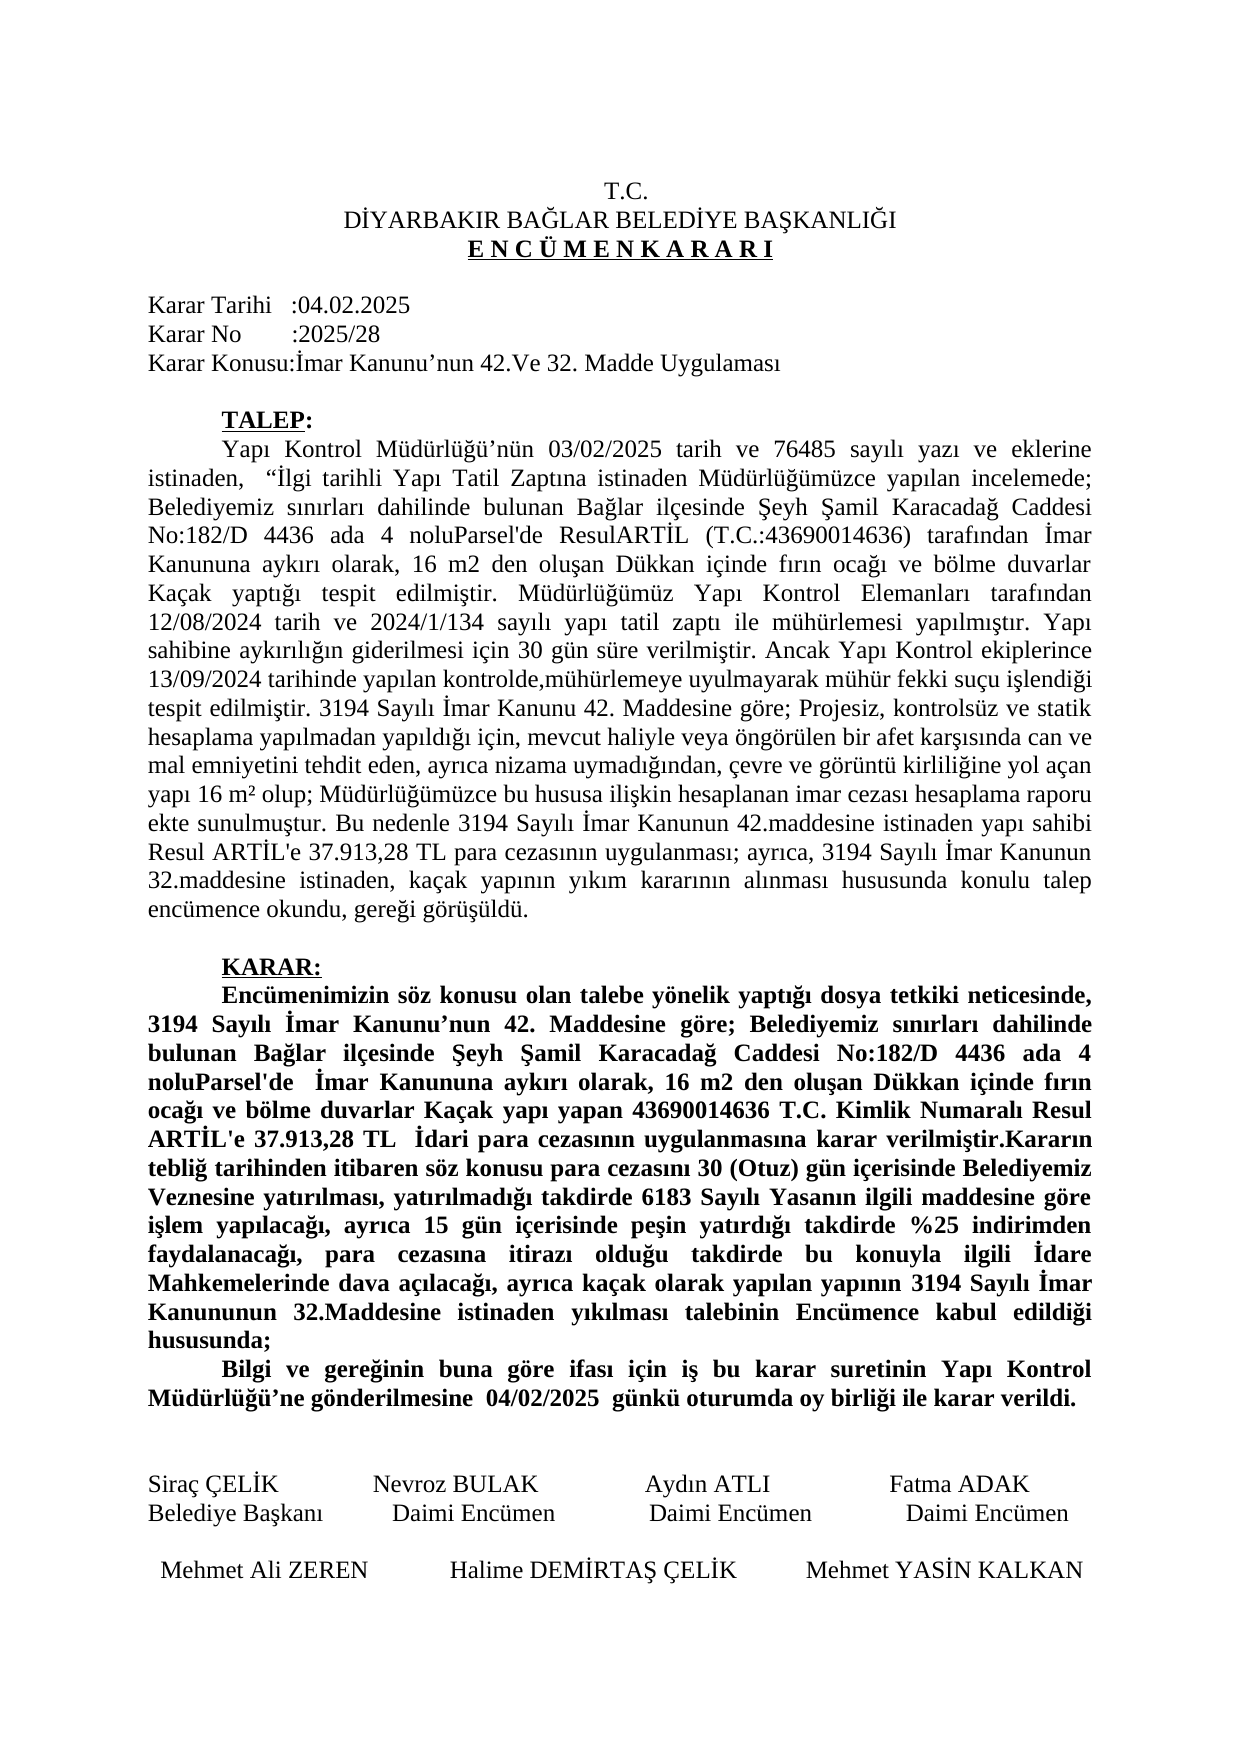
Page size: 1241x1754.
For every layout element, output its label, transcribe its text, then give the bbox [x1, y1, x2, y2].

text Belediye Başkanı Daimi Encümen Daimi Encümen Daimi Encümen [148, 1498, 1093, 1527]
text T.C. [443, 176, 1093, 205]
text Karar Konusu:İmar Kanunu’nun 42.Ve 32. Madde Uygulaması [148, 348, 1093, 377]
text Karar No :2025/28 [148, 319, 1093, 348]
text Karar Tarihi :04.02.2025 [148, 291, 1093, 319]
text Mehmet Ali ZEREN Halime DEMİRTAŞ ÇELİK Mehmet YASİN KALKAN [148, 1556, 1093, 1584]
text Encümenimizin söz konusu olan talebe yönelik yaptığı dosya tetkiki neticesinde, 3194 Sayılı İmar Kanunu’nun 42. Maddesine göre; Belediyemiz sınırları dahilinde bulunan Bağlar ilçesinde Şeyh Şamil Karacadağ Caddesi No:182/D 4436 ada 4 noluParsel'de İmar Kanununa aykırı olarak, 16 m2 den oluşan Dükkan içinde fırın ocağı ve bölme duvarlar Kaçak yapı yapan 43690014636 T.C. Kimlik Numaralı Resul ARTİL'e 37.913,28 TL İdari para cezasının uygulanmasına karar verilmiştir.Kararın tebliğ tarihinden itibaren söz konusu para cezasını 30 (Otuz) gün içerisinde Belediyemiz Veznesine yatırılması, yatırılmadığı takdirde 6183 Sayılı Yasanın ilgili maddesine göre işlem yapılacağı, ayrıca 15 gün içerisinde peşin yatırdığı takdirde %25 indirimden faydalanacağı, para cezasına itirazı olduğu takdirde bu konuyla ilgili İdare Mahkemelerinde dava açılacağı, ayrıca kaçak olarak yapılan yapının 3194 Sayılı İmar Kanununun 32.Maddesine istinaden yıkılması talebinin Encümence kabul edildiği hususunda; [148, 981, 1093, 1354]
text KARAR: [148, 952, 1093, 981]
text Siraç ÇELİK Nevroz BULAK Aydın ATLI Fatma ADAK [148, 1469, 1093, 1498]
text DİYARBAKIR BAĞLAR BELEDİYE BAŞKANLIĞI [148, 205, 1093, 234]
text TALEP: [148, 406, 1090, 434]
text Bilgi ve gereğinin buna göre ifası için iş bu karar suretinin Yapı Kontrol Müdürlüğü’ne gönderilmesine 04/02/2025 günkü oturumda oy birliği ile karar verildi. [148, 1354, 1093, 1412]
text E N C Ü M E N K A R A R I [148, 234, 1093, 263]
text Yapı Kontrol Müdürlüğü’nün 03/02/2025 tarih ve 76485 sayılı yazı ve eklerine istinaden, “İlgi tarihli Yapı Tatil Zaptına istinaden Müdürlüğümüzce yapılan incelemede; Belediyemiz sınırları dahilinde bulunan Bağlar ilçesinde Şeyh Şamil Karacadağ Caddesi No:182/D 4436 ada 4 noluParsel'de ResulARTİL (T.C.:43690014636) tarafından İmar Kanununa aykırı olarak, 16 m2 den oluşan Dükkan içinde fırın ocağı ve bölme duvarlar Kaçak yaptığı tespit edilmiştir. Müdürlüğümüz Yapı Kontrol Elemanları tarafından 12/08/2024 tarih ve 2024/1/134 sayılı yapı tatil zaptı ile mühürlemesi yapılmıştır. Yapı sahibine aykırılığın giderilmesi için 30 gün süre verilmiştir. Ancak Yapı Kontrol ekiplerince 13/09/2024 tarihinde yapılan kontrolde,mühürlemeye uyulmayarak mühür fekki suçu işlendiği tespit edilmiştir. 3194 Sayılı İmar Kanunu 42. Maddesine göre; Projesiz, kontrolsüz ve statik hesaplama yapılmadan yapıldığı için, mevcut haliyle veya öngörülen bir afet karşısında can ve mal emniyetini tehdit eden, ayrıca nizama uymadığından, çevre ve görüntü kirliliğine yol açan yapı 16 m² olup; Müdürlüğümüzce bu hususa ilişkin hesaplanan imar cezası hesaplama raporu ekte sunulmuştur. Bu nedenle 3194 Sayılı İmar Kanunun 42.maddesine istinaden yapı sahibi Resul ARTİL'e 37.913,28 TL para cezasının uygulanması; ayrıca, 3194 Sayılı İmar Kanunun 32.maddesine istinaden, kaçak yapının yıkım kararının alınması hususunda konulu talep encümence okundu, gereği görüşüldü. [148, 434, 1093, 923]
